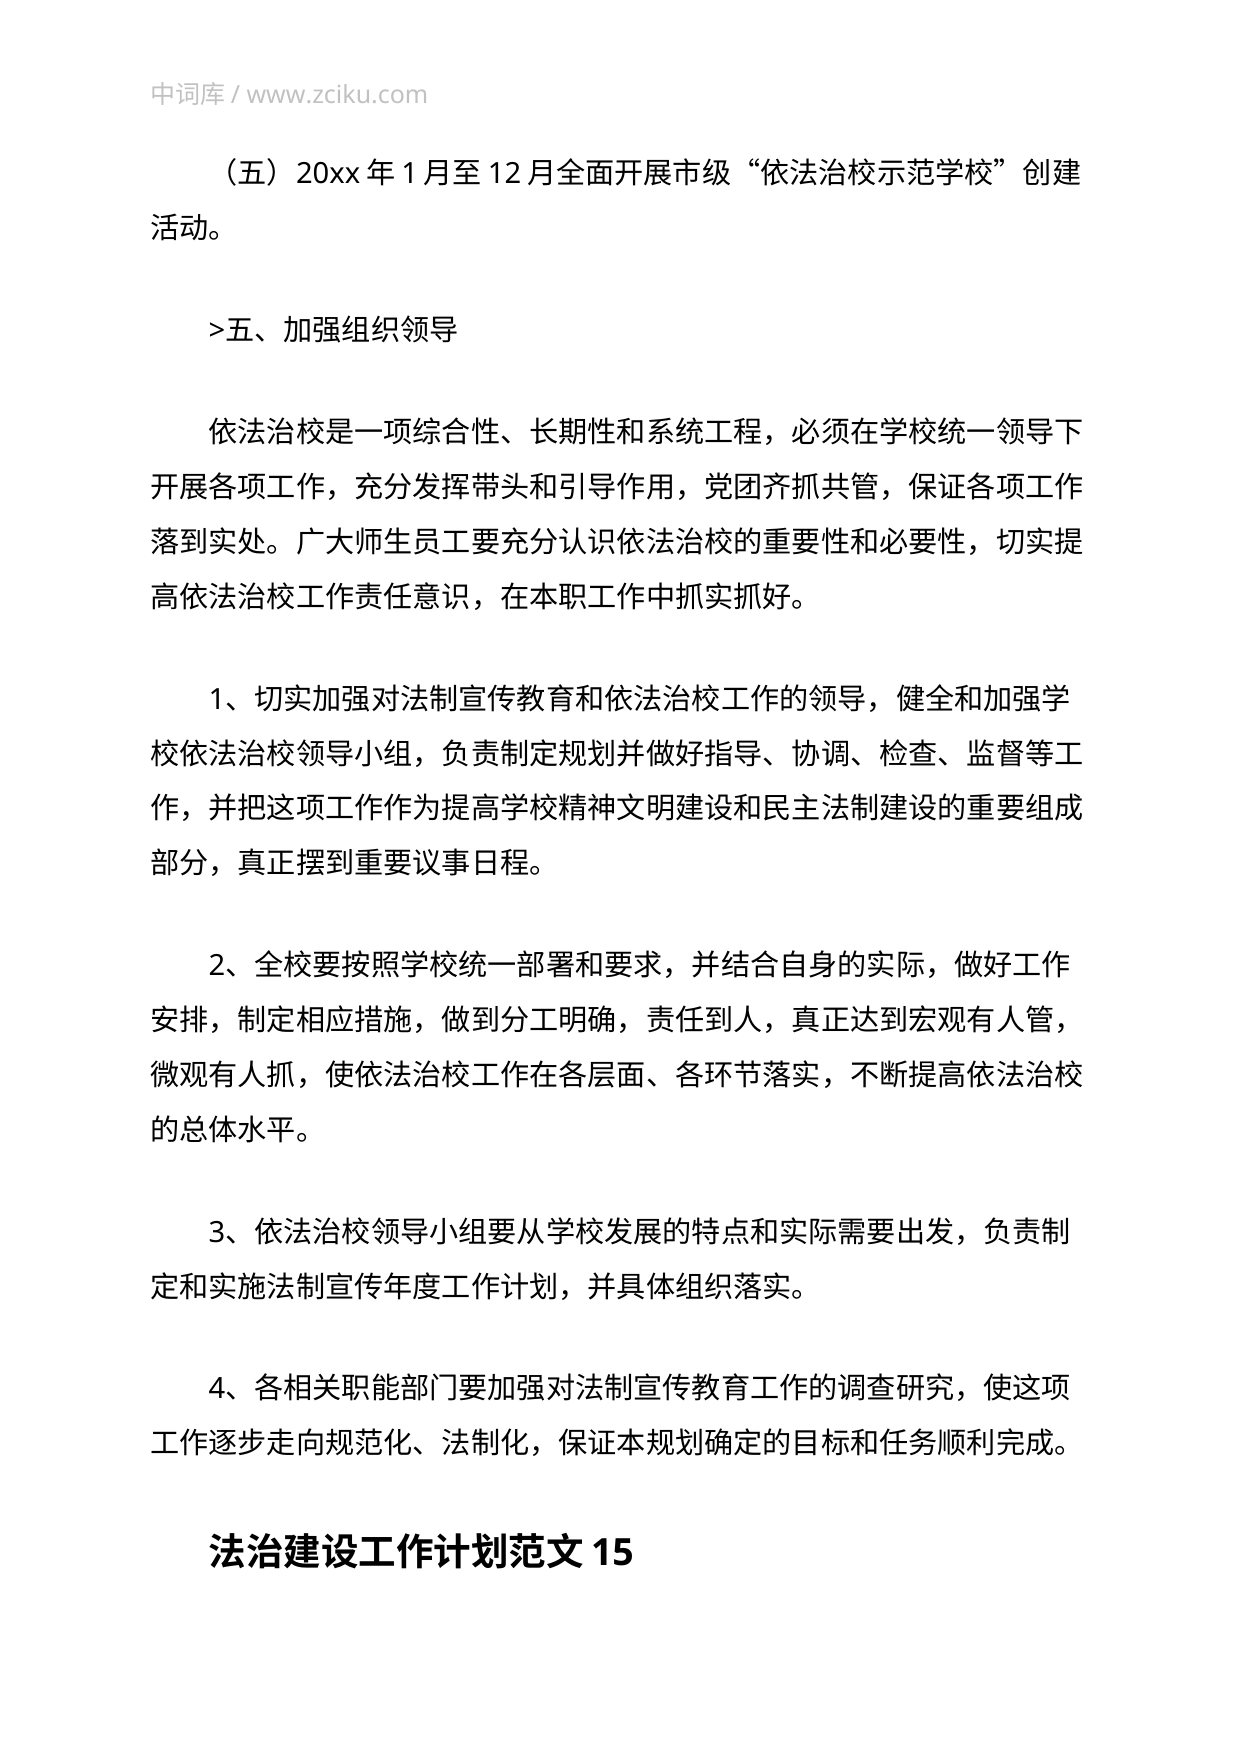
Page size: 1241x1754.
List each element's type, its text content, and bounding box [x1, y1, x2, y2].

text 4、各相关职能部门要加强对法制宣传教育工作的调查研究，使这项工作逐步走向规范化、法制化，保证本规划确定的目标和任务顺利完成。 [150, 1365, 1090, 1462]
text （五）20xx年1月至12月全面开展市级“依法治校示范学校”创建活动。 [150, 150, 1090, 247]
text >五、加强组织领导 [150, 307, 1090, 349]
text 1、切实加强对法制宣传教育和依法治校工作的领导，健全和加强学校依法治校领导小组，负责制定规划并做好指导、协调、检查、监督等工作，并把这项工作作为提高学校精神文明建设和民主法制建设的重要组成部分，真正摆到重要议事日程。 [150, 675, 1090, 882]
text 3、依法治校领导小组要从学校发展的特点和实际需要出发，负责制定和实施法制宣传年度工作计划，并具体组织落实。 [150, 1208, 1090, 1306]
text 2、全校要按照学校统一部署和要求，并结合自身的实际，做好工作安排，制定相应措施，做到分工明确，责任到人，真正达到宏观有人管，微观有人抓，使依法治校工作在各层面、各环节落实，不断提高依法治校的总体水平。 [150, 942, 1090, 1149]
text 依法治校是一项综合性、长期性和系统工程，必须在学校统一领导下开展各项工作，充分发挥带头和引导作用，党团齐抓共管，保证各项工作落到实处。广大师生员工要充分认识依法治校的重要性和必要性，切实提高依法治校工作责任意识，在本职工作中抓实抓好。 [150, 409, 1090, 616]
text 法治建设工作计划范文15 [150, 1522, 1090, 1576]
